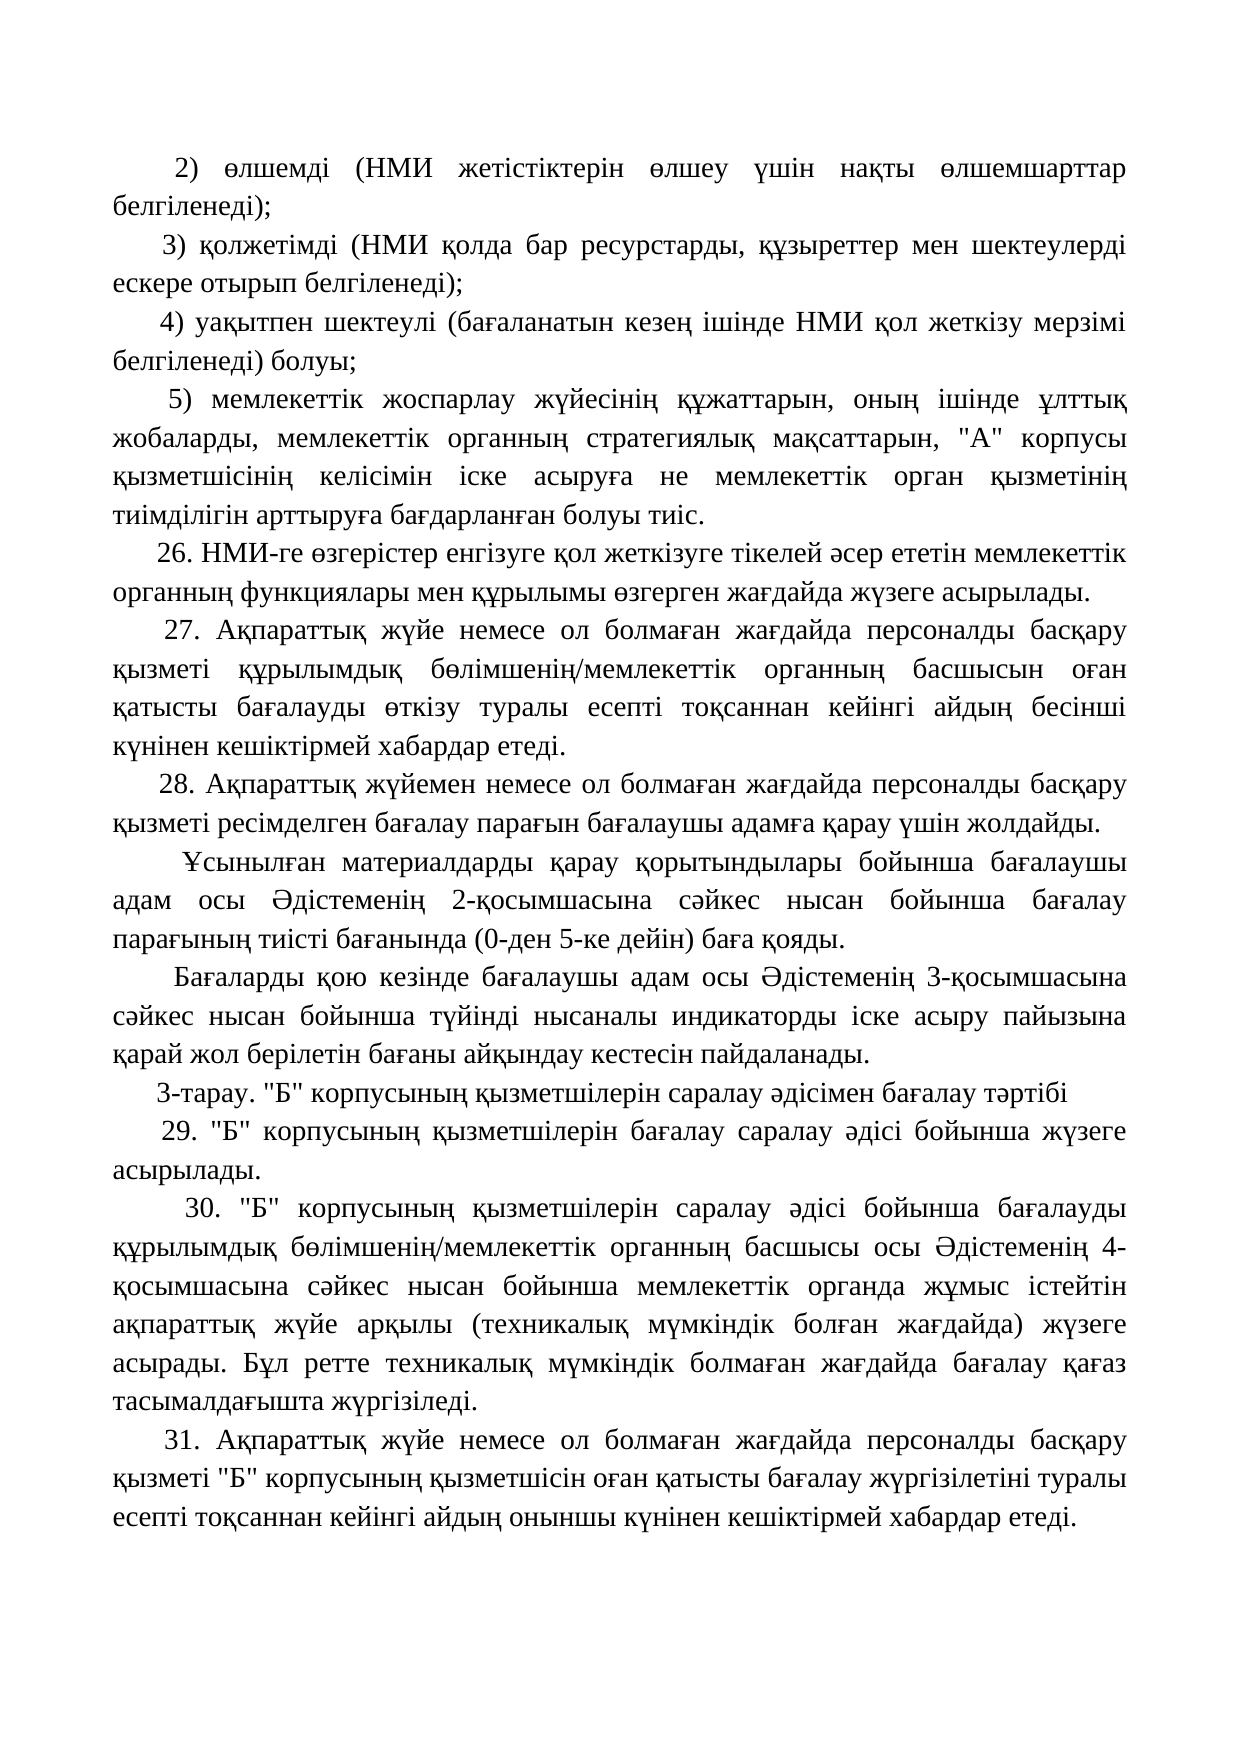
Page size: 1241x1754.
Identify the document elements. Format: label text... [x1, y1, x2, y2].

text 5) мемлекеттік жоспарлау жүйесінің құжаттарын, оның ішінде ұлттық жобаларды, мемлекеттік органның стратегиялық мақсаттарын, "А" корпусы қызметшісінің келісімін іске асыруға не мемлекеттік орган қызметінің тиімділігін арттыруға бағдарланған болуы тиіс. [112, 381, 1128, 530]
text 26. НМИ-ге өзгерістер енгізуге қол жеткізуге тікелей әсер ететін мемлекеттік органның функциялары мен құрылымы өзгерген жағдайда жүзеге асырылады. [112, 535, 1128, 607]
text 3-тарау. "Б" корпусының қызметшілерін саралау әдісімен бағалау тәртібі [112, 1075, 1128, 1108]
text Бағаларды қою кезінде бағалаушы адам осы Әдістеменің 3-қосымшасына сәйкес нысан бойынша түйінді нысаналы индикаторды іске асыру пайызына қарай жол берілетін бағаны айқындау кестесін пайдаланады. [112, 959, 1128, 1070]
text 2) өлшемді (НМИ жетістіктерін өлшеу үшін нақты өлшемшарттар белгіленеді); [112, 150, 1128, 222]
text 29. "Б" корпусының қызметшілерін бағалау саралау әдісі бойынша жүзеге асырылады. [112, 1113, 1128, 1186]
text 30. "Б" корпусының қызметшілерін саралау әдісі бойынша бағалауды құрылымдық бөлімшенің/мемлекеттік органның басшысы осы Әдістеменің 4-қосымшасына сәйкес нысан бойынша мемлекеттік органда жұмыс істейтін ақпараттық жүйе арқылы (техникалық мүмкіндік болған жағдайда) жүзеге асырады. Бұл ретте техникалық мүмкіндік болмаған жағдайда бағалау қағаз тасымалдағышта жүргізіледі. [112, 1191, 1128, 1417]
text 27. Ақпараттық жүйе немесе ол болмаған жағдайда персоналды басқару қызметі құрылымдық бөлімшенің/мемлекеттік органның басшысын оған қатысты бағалауды өткізу туралы есепті тоқсаннан кейінгі айдың бесінші күнінен кешіктірмей хабардар етеді. [112, 612, 1128, 762]
text 28. Ақпараттық жүйемен немесе ол болмаған жағдайда персоналды басқару қызметі ресімделген бағалау парағын бағалаушы адамға қарау үшін жолдайды. [112, 767, 1128, 839]
text 3) қолжетімді (НМИ қолда бар ресурстарды, құзыреттер мен шектеулерді ескере отырып белгіленеді); [112, 227, 1128, 299]
text Ұсынылған материалдарды қарау қорытындылары бойынша бағалаушы адам осы Әдістеменің 2-қосымшасына сәйкес нысан бойынша бағалау парағының тиісті бағанында (0-ден 5-ке дейін) баға қояды. [112, 844, 1128, 954]
text 31. Ақпараттық жүйе немесе ол болмаған жағдайда персоналды басқару қызметі "Б" корпусының қызметшісін оған қатысты бағалау жүргізілетіні туралы есепті тоқсаннан кейінгі айдың оныншы күнінен кешіктірмей хабардар етеді. [112, 1422, 1128, 1532]
text 4) уақытпен шектеулі (бағаланатын кезең ішінде НМИ қол жеткізу мерзімі белгіленеді) болуы; [112, 304, 1128, 376]
